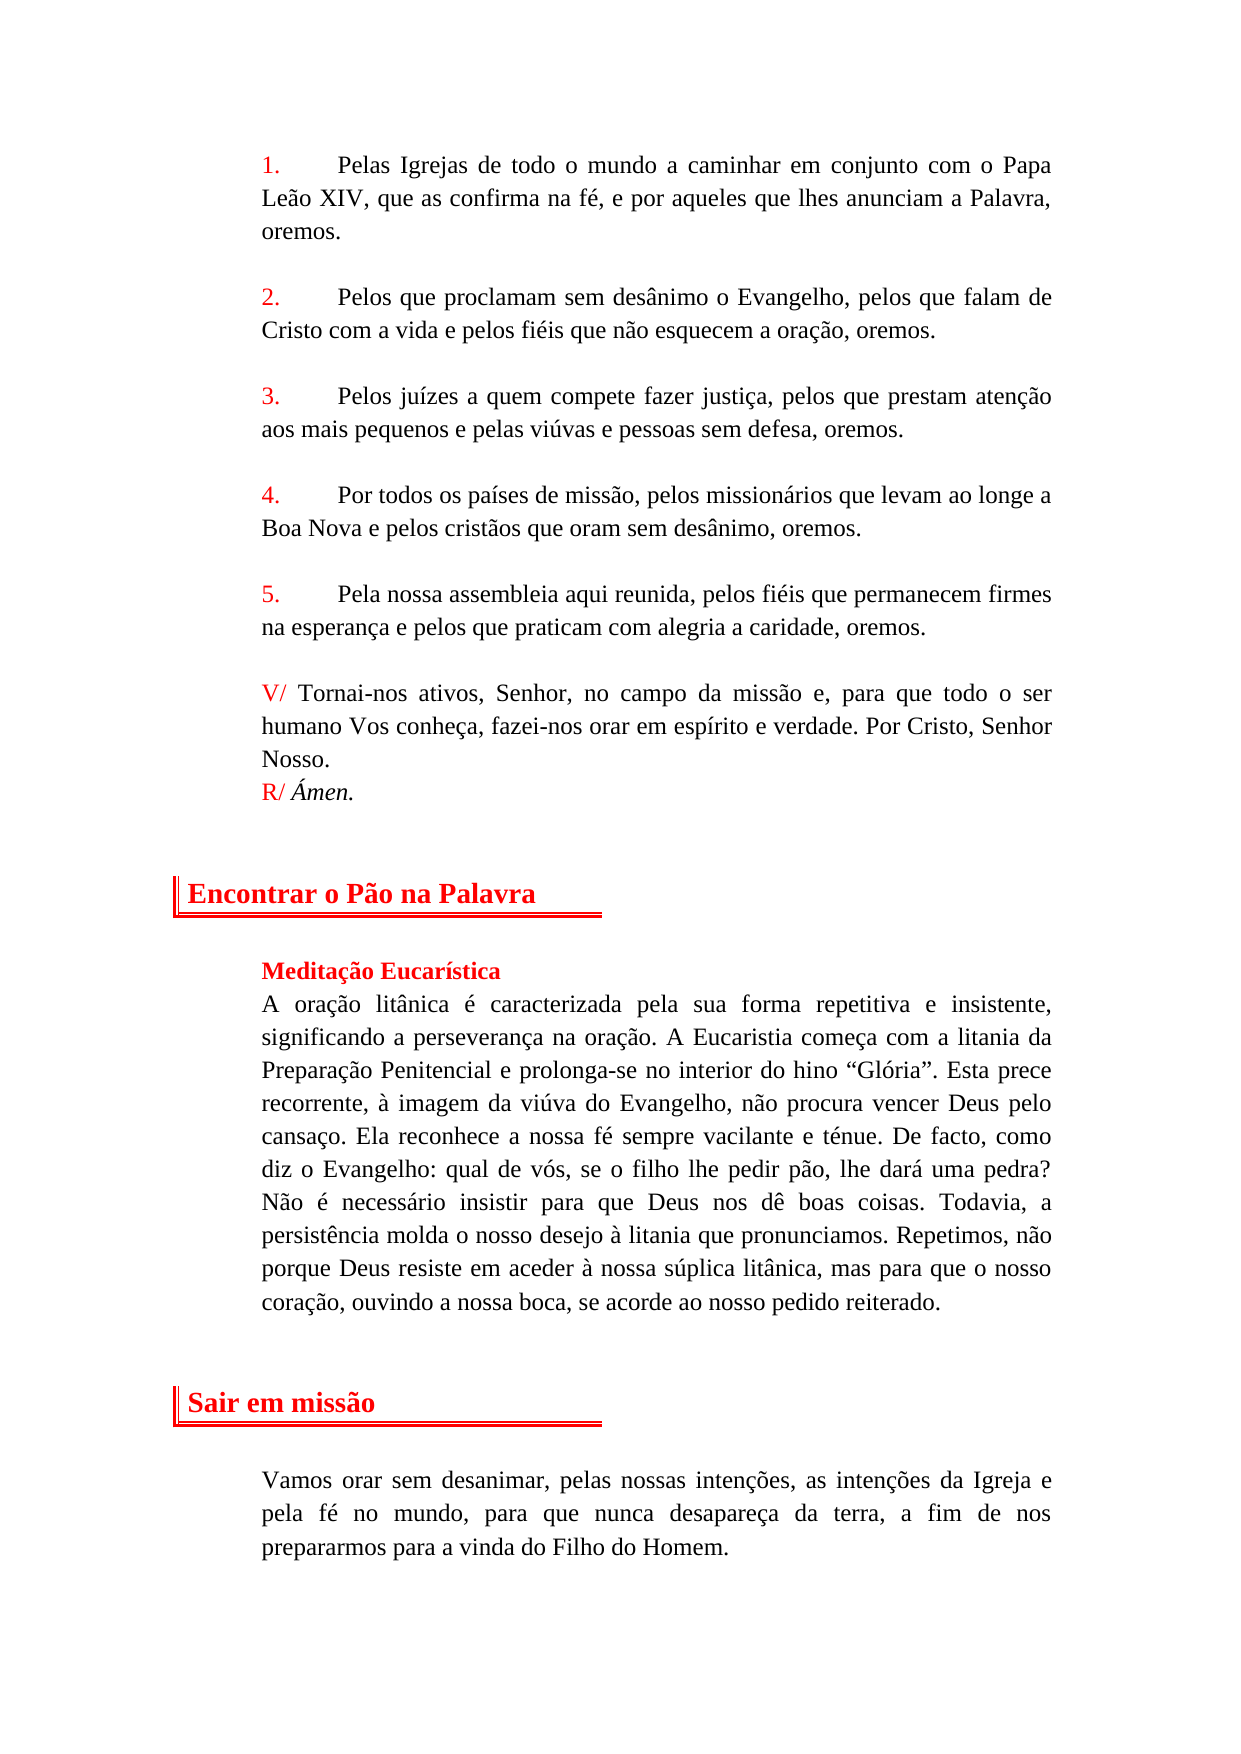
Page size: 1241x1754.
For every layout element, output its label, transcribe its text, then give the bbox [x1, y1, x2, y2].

text 2. Pelos que proclamam sem desânimo o Evangelho, pelos que falam de Cristo com a vida e pelos fiéis que não esquecem a oração, oremos. [261, 282, 1053, 344]
text 4. Por todos os países de missão, pelos missionários que levam ao longe a Boa Nova e pelos cristãos que oram sem desânimo, oremos. [261, 480, 1053, 542]
text V/ Tornai-nos ativos, Senhor, no campo da missão e, para que todo o ser humano Vos conheça, fazei-nos orar em espírito e verdade. Por Cristo, Senhor Nosso. [261, 678, 1053, 773]
text Sair em missão [179, 1386, 602, 1421]
text A oração litânica é caracterizada pela sua forma repetitiva e insistente, significando a perseverança na oração. A Eucaristia começa com a litania da Preparação Penitencial e prolonga-se no interior do hino “Glória”. Esta prece recorrente, à imagem da viúva do Evangelho, não procura vencer Deus pelo cansaço. Ela reconhece a nossa fé sempre vacilante e ténue. De facto, como diz o Evangelho: qual de vós, se o filho lhe pedir pão, lhe dará uma pedra? Não é necessário insistir para que Deus nos dê boas coisas. Todavia, a persistência molda o nosso desejo à litania que pronunciamos. Repetimos, não porque Deus resiste em aceder à nossa súplica litânica, mas para que o nosso coração, ouvindo a nossa boca, se acorde ao nosso pedido reiterado. [261, 989, 1053, 1315]
text 3. Pelos juízes a quem compete fazer justiça, pelos que prestam atenção aos mais pequenos e pelas viúvas e pessoas sem defesa, oremos. [261, 381, 1053, 443]
text Encontrar o Pão na Palavra [179, 876, 602, 912]
text 5. Pela nossa assembleia aqui reunida, pelos fiéis que permanecem firmes na esperança e pelos que praticam com alegria a caridade, oremos. [261, 579, 1053, 641]
text R/ Ámen. [261, 777, 1053, 806]
text Vamos orar sem desanimar, pelas nossas intenções, as intenções da Igreja e pela fé no mundo, para que nunca desapareça da terra, a fim de nos prepararmos para a vinda do Filho do Homem. [261, 1466, 1053, 1560]
text 1. Pelas Igrejas de todo o mundo a caminhar em conjunto com o Papa Leão XIV, que as confirma na fé, e por aqueles que lhes anunciam a Palavra, oremos. [261, 150, 1053, 245]
text Meditação Eucarística [187, 956, 1053, 985]
